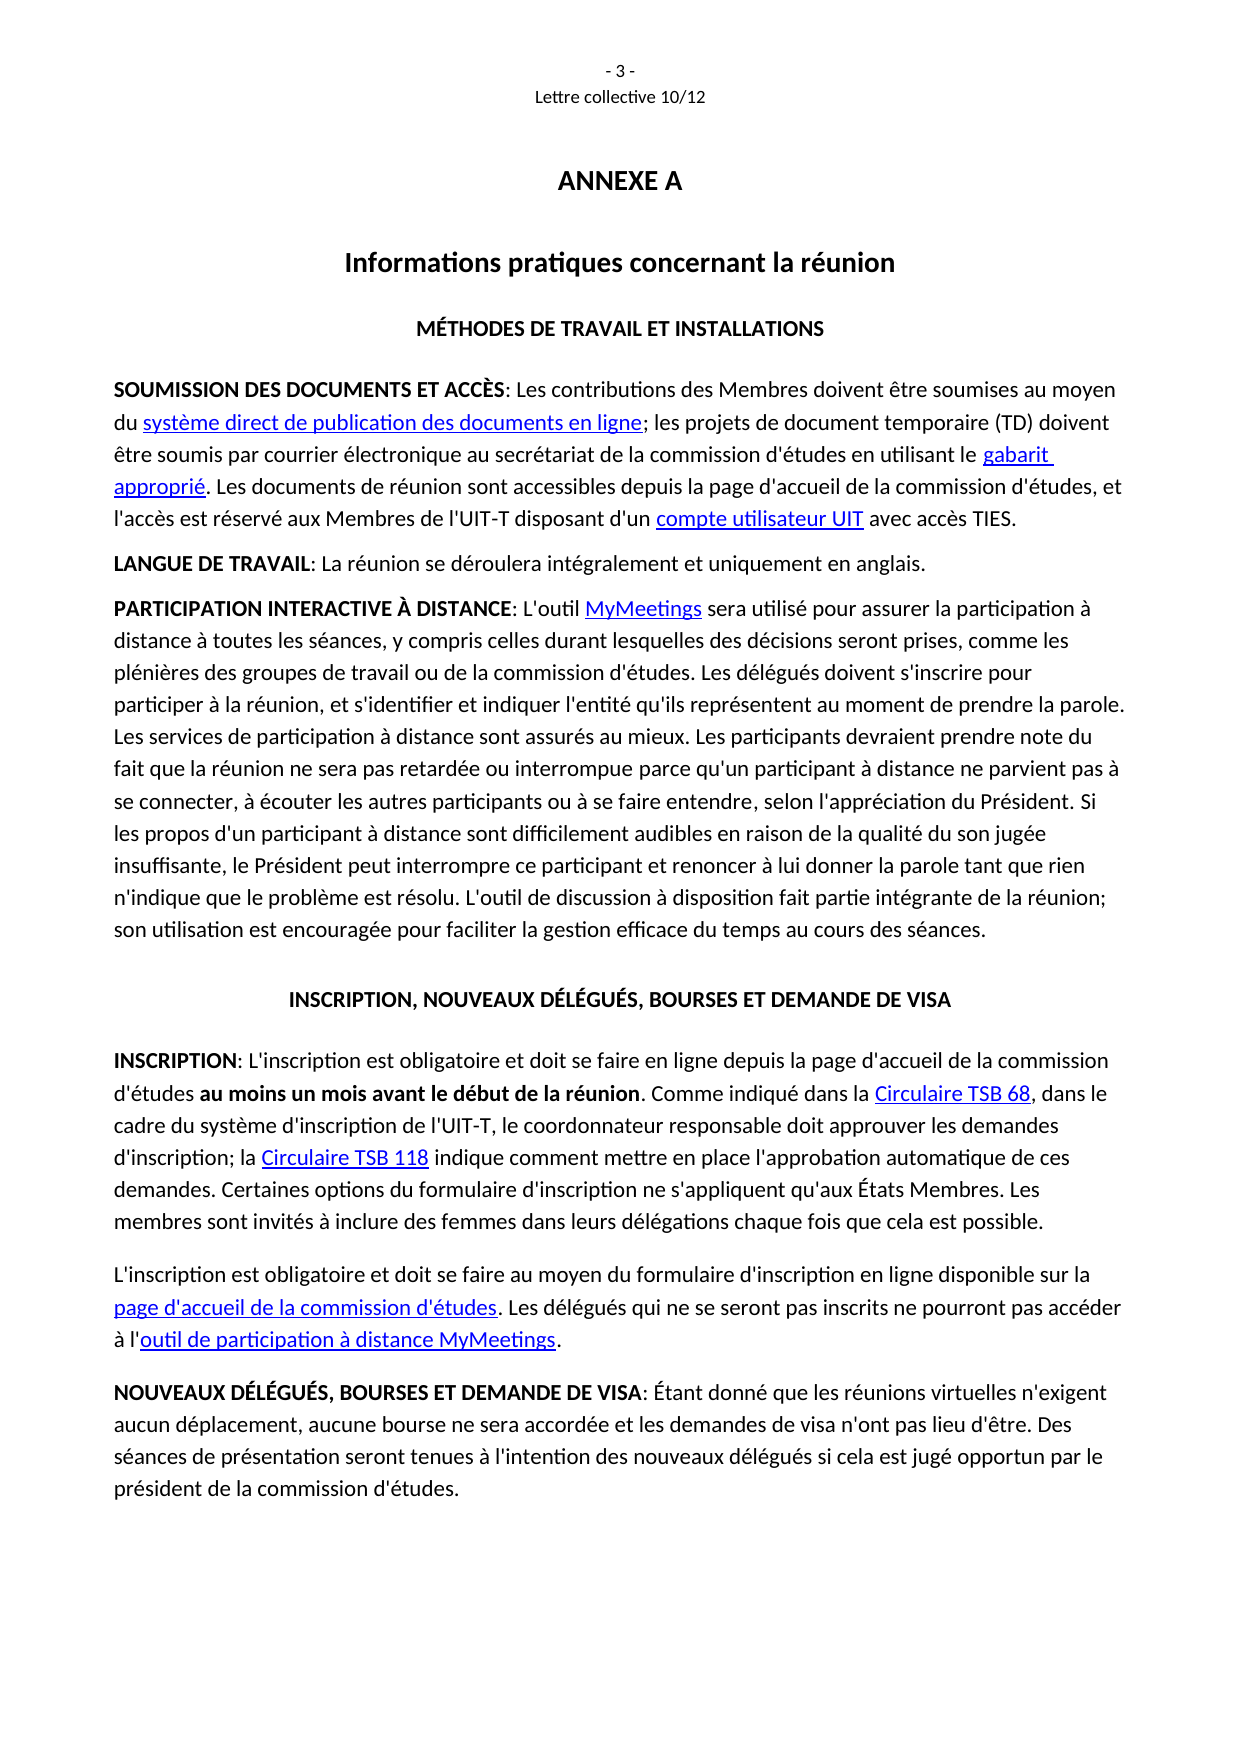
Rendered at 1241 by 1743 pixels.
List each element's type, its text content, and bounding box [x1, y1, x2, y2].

text PARTICIPATION INTERACTIVE À DISTANCE: L'outil MyMeetings sera utilisé pour assurer la participation à distance à toutes les séances, y compris celles durant lesquelles des décisions seront prises, comme les plénières des groupes de travail ou de la commission d'études. Les délégués doivent s'inscrire pour participer à la réunion, et s'identifier et indiquer l'entité qu'ils représentent au moment de prendre la parole. Les services de participation à distance sont assurés au mieux. Les participants devraient prendre note du fait que la réunion ne sera pas retardée ou interrompue parce qu'un participant à distance ne parvient pas à se connecter, à écouter les autres participants ou à se faire entendre, selon l'appréciation du Président. Si les propos d'un participant à distance sont difficilement audibles en raison de la qualité du son jugée insuffisante, le Président peut interrompre ce participant et renoncer à lui donner la parole tant que rien n'indique que le problème est résolu. L'outil de discussion à disposition fait partie intégrante de la réunion; son utilisation est encouragée pour faciliter la gestion efficace du temps au cours des séances. [113, 594, 1127, 943]
title ANNEXE A Informations pratiques concernant la réunion [113, 162, 1127, 280]
text INSCRIPTION: L'inscription est obligatoire et doit se faire en ligne depuis la page d'accueil de la commission d'études au moins un mois avant le début de la réunion. Comme indiqué dans la Circulaire TSB 68, dans le cadre du système d'inscription de l'UIT-T, le coordonnateur responsable doit approuver les demandes d'inscription; la Circulaire TSB 118 indique comment mettre en place l'approbation automatique de ces demandes. Certaines options du formulaire d'inscription ne s'appliquent qu'aux États Membres. Les membres sont invités à inclure des femmes dans leurs délégations chaque fois que cela est possible. [113, 1047, 1127, 1236]
text NOUVEAUX DÉLÉGUÉS, BOURSES ET DEMANDE DE VISA: Étant donné que les réunions virtuelles n'exigent aucun déplacement, aucune bourse ne sera accordée et les demandes de visa n'ont pas lieu d'être. Des séances de présentation seront tenues à l'intention des nouveaux délégués si cela est jugé opportun par le président de la commission d'études. [113, 1378, 1127, 1502]
text SOUMISSION DES DOCUMENTS ET ACCÈS: Les contributions des Membres doivent être soumises au moyen du système direct de publication des documents en ligne; les projets de document temporaire (TD) doivent être soumis par courrier électronique au secrétariat de la commission d'études en utilisant le gabarit approprié. Les documents de réunion sont accessibles depuis la page d'accueil de la commission d'études, et l'accès est réservé aux Membres de l'UIT-T disposant d'un compte utilisateur UIT avec accès TIES. [113, 376, 1127, 532]
text MÉTHODES DE TRAVAIL ET INSTALLATIONS [113, 314, 1127, 342]
text LANGUE DE TRAVAIL: La réunion se déroulera intégralement et uniquement en anglais. [113, 549, 1127, 577]
text INSCRIPTION, NOUVEAUX DÉLÉGUÉS, BOURSES ET DEMANDE DE VISA [113, 985, 1127, 1013]
text L'inscription est obligatoire et doit se faire au moyen du formulaire d'inscription en ligne disponible sur la page d'accueil de la commission d'études. Les délégués qui ne se seront pas inscrits ne pourront pas accéder à l'outil de participation à distance MyMeetings. [113, 1261, 1127, 1353]
